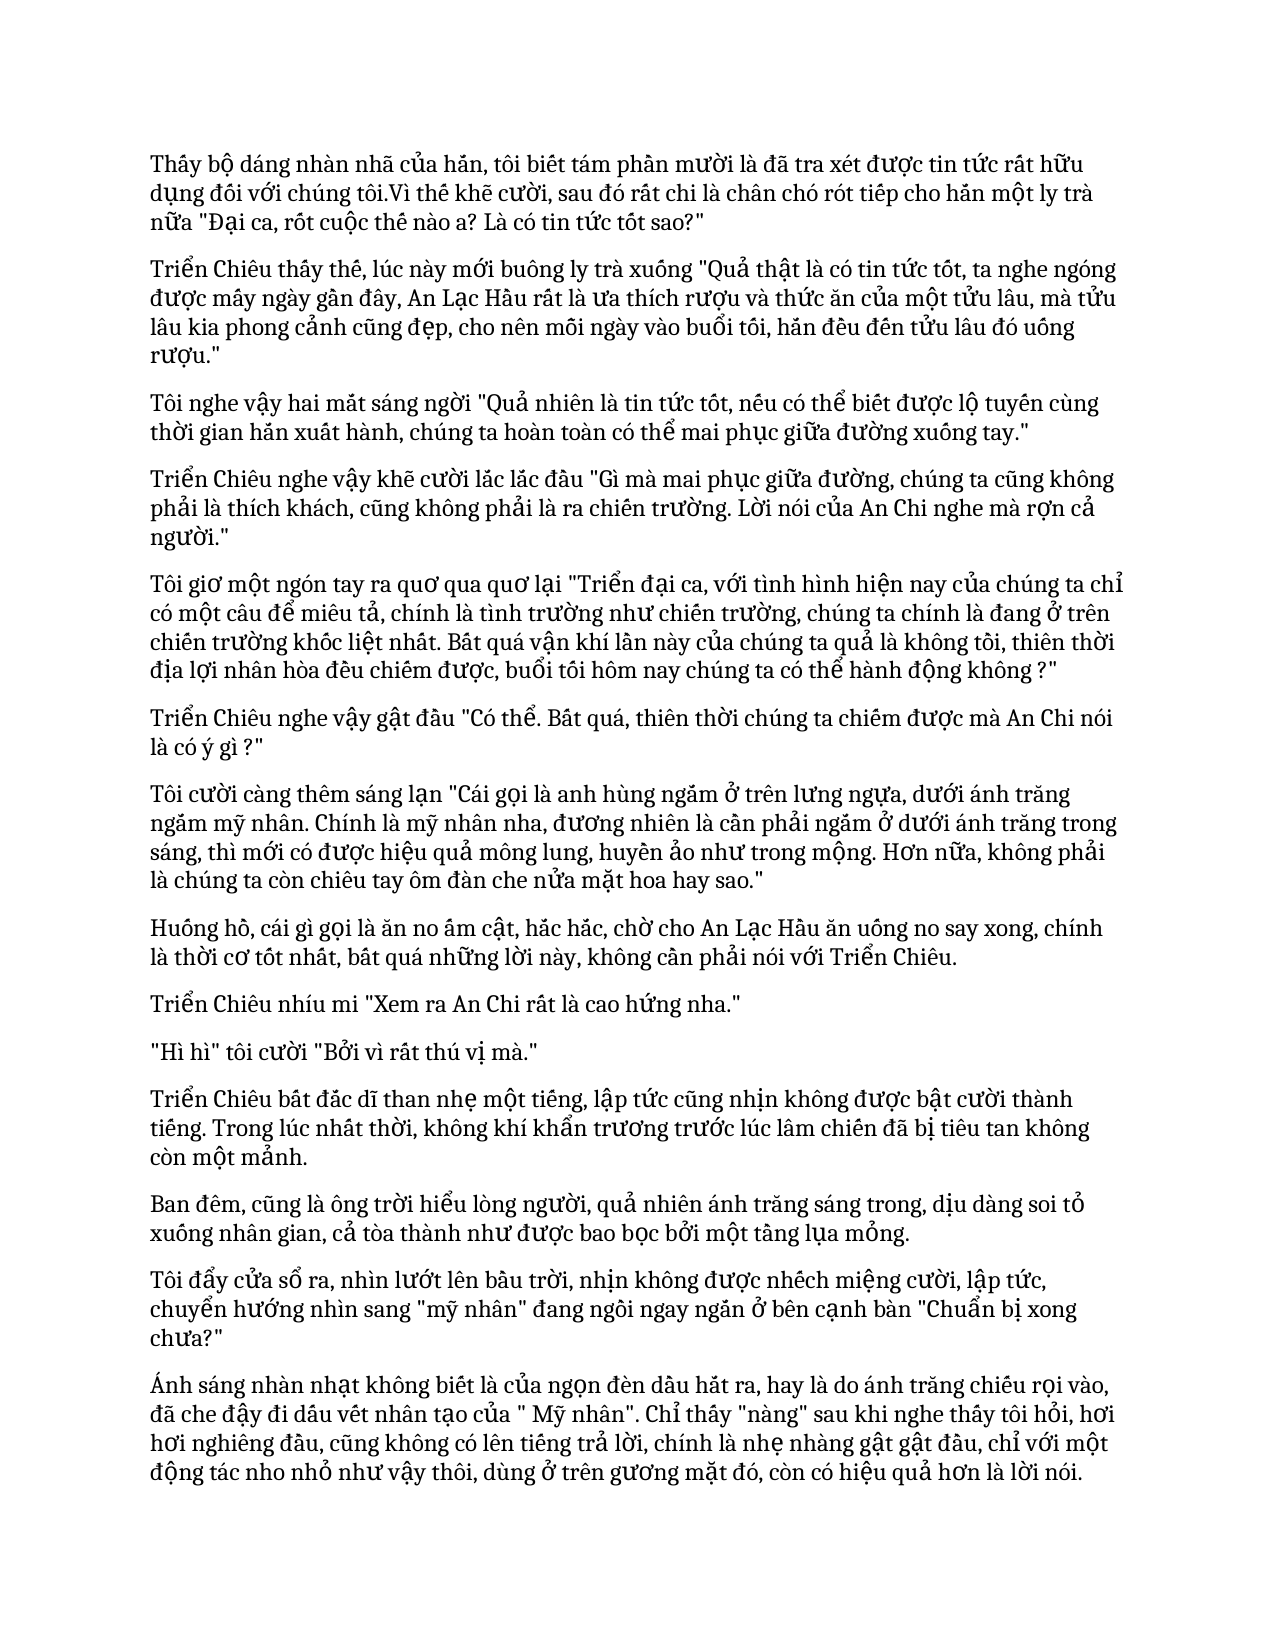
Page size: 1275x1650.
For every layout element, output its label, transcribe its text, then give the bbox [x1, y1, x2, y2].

text Tôi giơ một ngón tay ra quơ qua quơ lại "Triển đại ca, với tình hình hiện nay của chúng ta chỉ có một câu để miêu tả, chính là tình trường như chiến trường, chúng ta chính là đang ở trên chiến trường khốc liệt nhất. Bất quá vận khí lần này của chúng ta quả là không tồi, thiên thời địa lợi nhân hòa đều chiếm được, buổi tối hôm nay chúng ta có thể hành động không ?" [150, 570, 1125, 685]
text Tôi cười càng thêm sáng lạn "Cái gọi là anh hùng ngắm ở trên lưng ngựa, dưới ánh trăng ngắm mỹ nhân. Chính là mỹ nhân nha, đương nhiên là cần phải ngắm ở dưới ánh trăng trong sáng, thì mới có được hiệu quả mông lung, huyền ảo như trong mộng. Hơn nữa, không phải là chúng ta còn chiêu tay ôm đàn che nửa mặt hoa hay sao." [150, 780, 1125, 895]
text Ban đêm, cũng là ông trời hiểu lòng người, quả nhiên ánh trăng sáng trong, dịu dàng soi tỏ xuống nhân gian, cả tòa thành như được bao bọc bởi một tầng lụa mỏng. [150, 1190, 1125, 1247]
text Triển Chiêu nhíu mi "Xem ra An Chi rất là cao hứng nha." [150, 990, 1125, 1019]
text Tôi nghe vậy hai mắt sáng ngời "Quả nhiên là tin tức tốt, nếu có thể biết được lộ tuyến cùng thời gian hắn xuất hành, chúng ta hoàn toàn có thể mai phục giữa đường xuống tay." [150, 389, 1125, 446]
text Tôi đẩy cửa sổ ra, nhìn lướt lên bầu trời, nhịn không được nhếch miệng cười, lập tức, chuyển hướng nhìn sang "mỹ nhân" đang ngồi ngay ngắn ở bên cạnh bàn "Chuẩn bị xong chưa?" [150, 1266, 1125, 1352]
text Huống hồ, cái gì gọi là ăn no ấm cật, hắc hắc, chờ cho An Lạc Hầu ăn uống no say xong, chính là thời cơ tốt nhất, bất quá những lời này, không cần phải nói với Triển Chiêu. [150, 914, 1125, 971]
text Thấy bộ dáng nhàn nhã của hắn, tôi biết tám phần mười là đã tra xét được tin tức rất hữu dụng đối với chúng tôi.Vì thế khẽ cười, sau đó rất chi là chân chó rót tiếp cho hắn một ly trà nữa "Đại ca, rốt cuộc thế nào a? Là có tin tức tốt sao?" [150, 150, 1125, 236]
text Triển Chiêu bất đắc dĩ than nhẹ một tiếng, lập tức cũng nhịn không được bật cười thành tiếng. Trong lúc nhất thời, không khí khẩn trương trước lúc lâm chiến đã bị tiêu tan không còn một mảnh. [150, 1085, 1125, 1171]
text Ánh sáng nhàn nhạt không biết là của ngọn đèn dầu hắt ra, hay là do ánh trăng chiếu rọi vào, đã che đậy đi dấu vết nhân tạo của " Mỹ nhân". Chỉ thấy "nàng" sau khi nghe thấy tôi hỏi, hơi hơi nghiêng đầu, cũng không có lên tiếng trả lời, chính là nhẹ nhàng gật gật đầu, chỉ với một động tác nho nhỏ như vậy thôi, dùng ở trên gương mặt đó, còn có hiệu quả hơn là lời nói. [150, 1371, 1125, 1486]
text Triển Chiêu nghe vậy gật đầu "Có thể. Bất quá, thiên thời chúng ta chiếm được mà An Chi nói là có ý gì ?" [150, 704, 1125, 761]
text "Hì hì" tôi cười "Bởi vì rất thú vị mà." [150, 1037, 1125, 1066]
text Triển Chiêu thấy thế, lúc này mới buông ly trà xuống "Quả thật là có tin tức tốt, ta nghe ngóng được mấy ngày gần đây, An Lạc Hầu rất là ưa thích rượu và thức ăn của một tửu lâu, mà tửu lâu kia phong cảnh cũng đẹp, cho nên mỗi ngày vào buổi tối, hắn đều đến tửu lâu đó uống rượu." [150, 255, 1125, 370]
text Triển Chiêu nghe vậy khẽ cười lắc lắc đầu "Gì mà mai phục giữa đường, chúng ta cũng không phải là thích khách, cũng không phải là ra chiến trường. Lời nói của An Chi nghe mà rợn cả người." [150, 465, 1125, 551]
